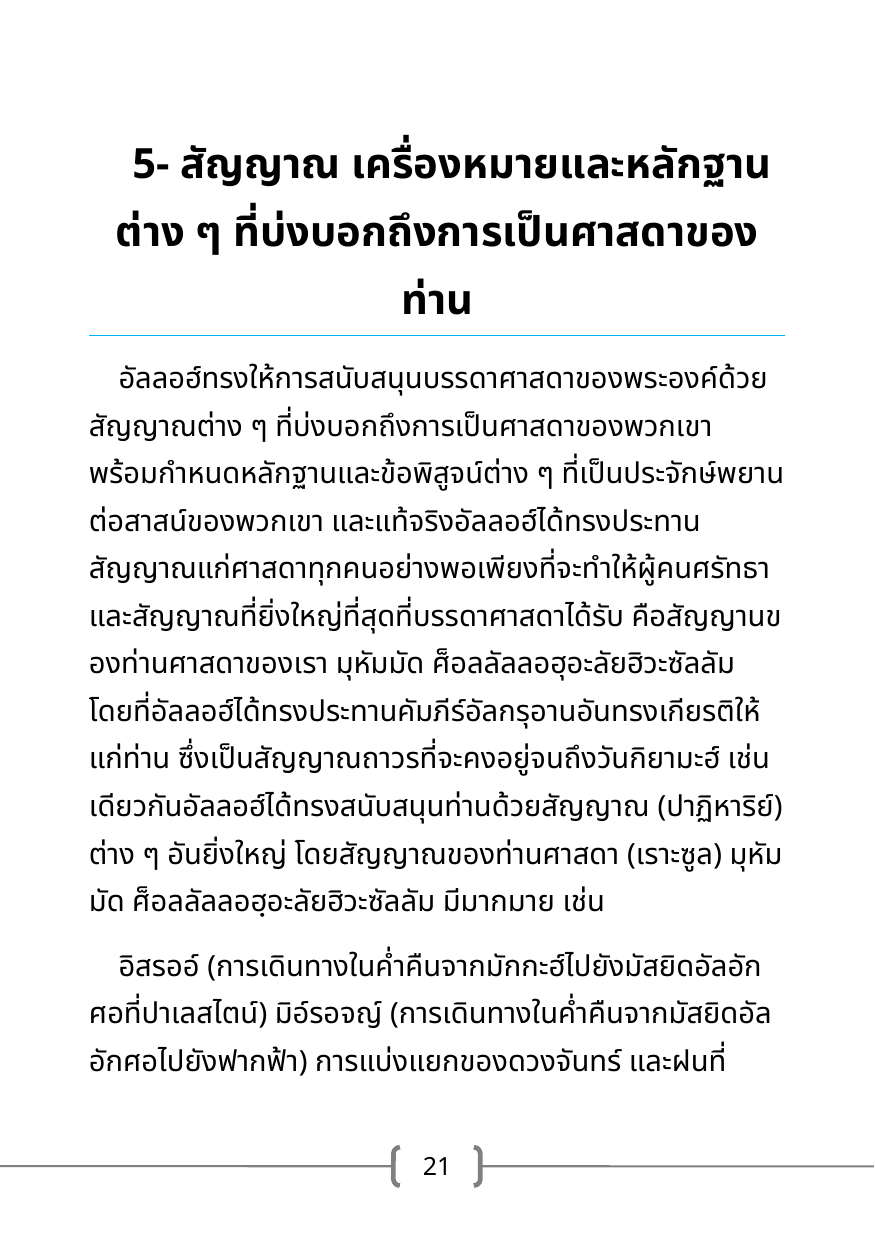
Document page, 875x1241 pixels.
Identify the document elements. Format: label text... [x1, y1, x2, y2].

subtitle 5- สัญญาณ เครื่องหมายและหลักฐานต่าง ๆ ที่บ่งบอกถึงการเป็นศาสดาของท่าน [89, 134, 785, 335]
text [89, 945, 785, 1085]
text อัลลอฮ์ทรงให้การสนับสนุนบรรดาศาสดาของพระองค์ด้วยสัญญาณต่าง ๆ ที่บ่งบอกถึงการเป็นศาสดาของพวกเขา พร้อมกำหนดหลักฐานและข้อพิสูจน์ต่าง ๆ ที่เป็นประจักษ์พยานต่อสาสน์ของพวกเขา และแท้จริงอัลลอฮ์ได้ทรงประทานสัญญาณแก่ศาสดาทุกคนอย่างพอเพียงที่จะทำให้ผู้คนศรัทธา และสัญญาณที่ยิ่งใหญ่ที่สุดที่บรรดาศาสดาได้รับ คือสัญญานของท่านศาสดาของเรา มุหัมมัด ศ็อลลัลลอฮุอะลัยฮิวะซัลลัม โดยที่อัลลอฮ์ได้ทรงประทานคัมภีร์อัลกรุอานอันทรงเกียรติให้แก่ท่าน ซึ่งเป็นสัญญาณถาวรที่จะคงอยู่จนถึงวันกิยามะฮ์ เช่นเดียวกันอัลลอฮ์ได้ทรงสนับสนุนท่านด้วยสัญญาณ (ปาฏิหาริย์) ต่าง ๆ อันยิ่งใหญ่ โดยสัญญาณของท่านศาสดา (เราะซูล) มุหัมมัด ศ็อลลัลลอฮฺอะลัยฮิวะซัลลัม มีมากมาย เช่น [89, 358, 785, 925]
